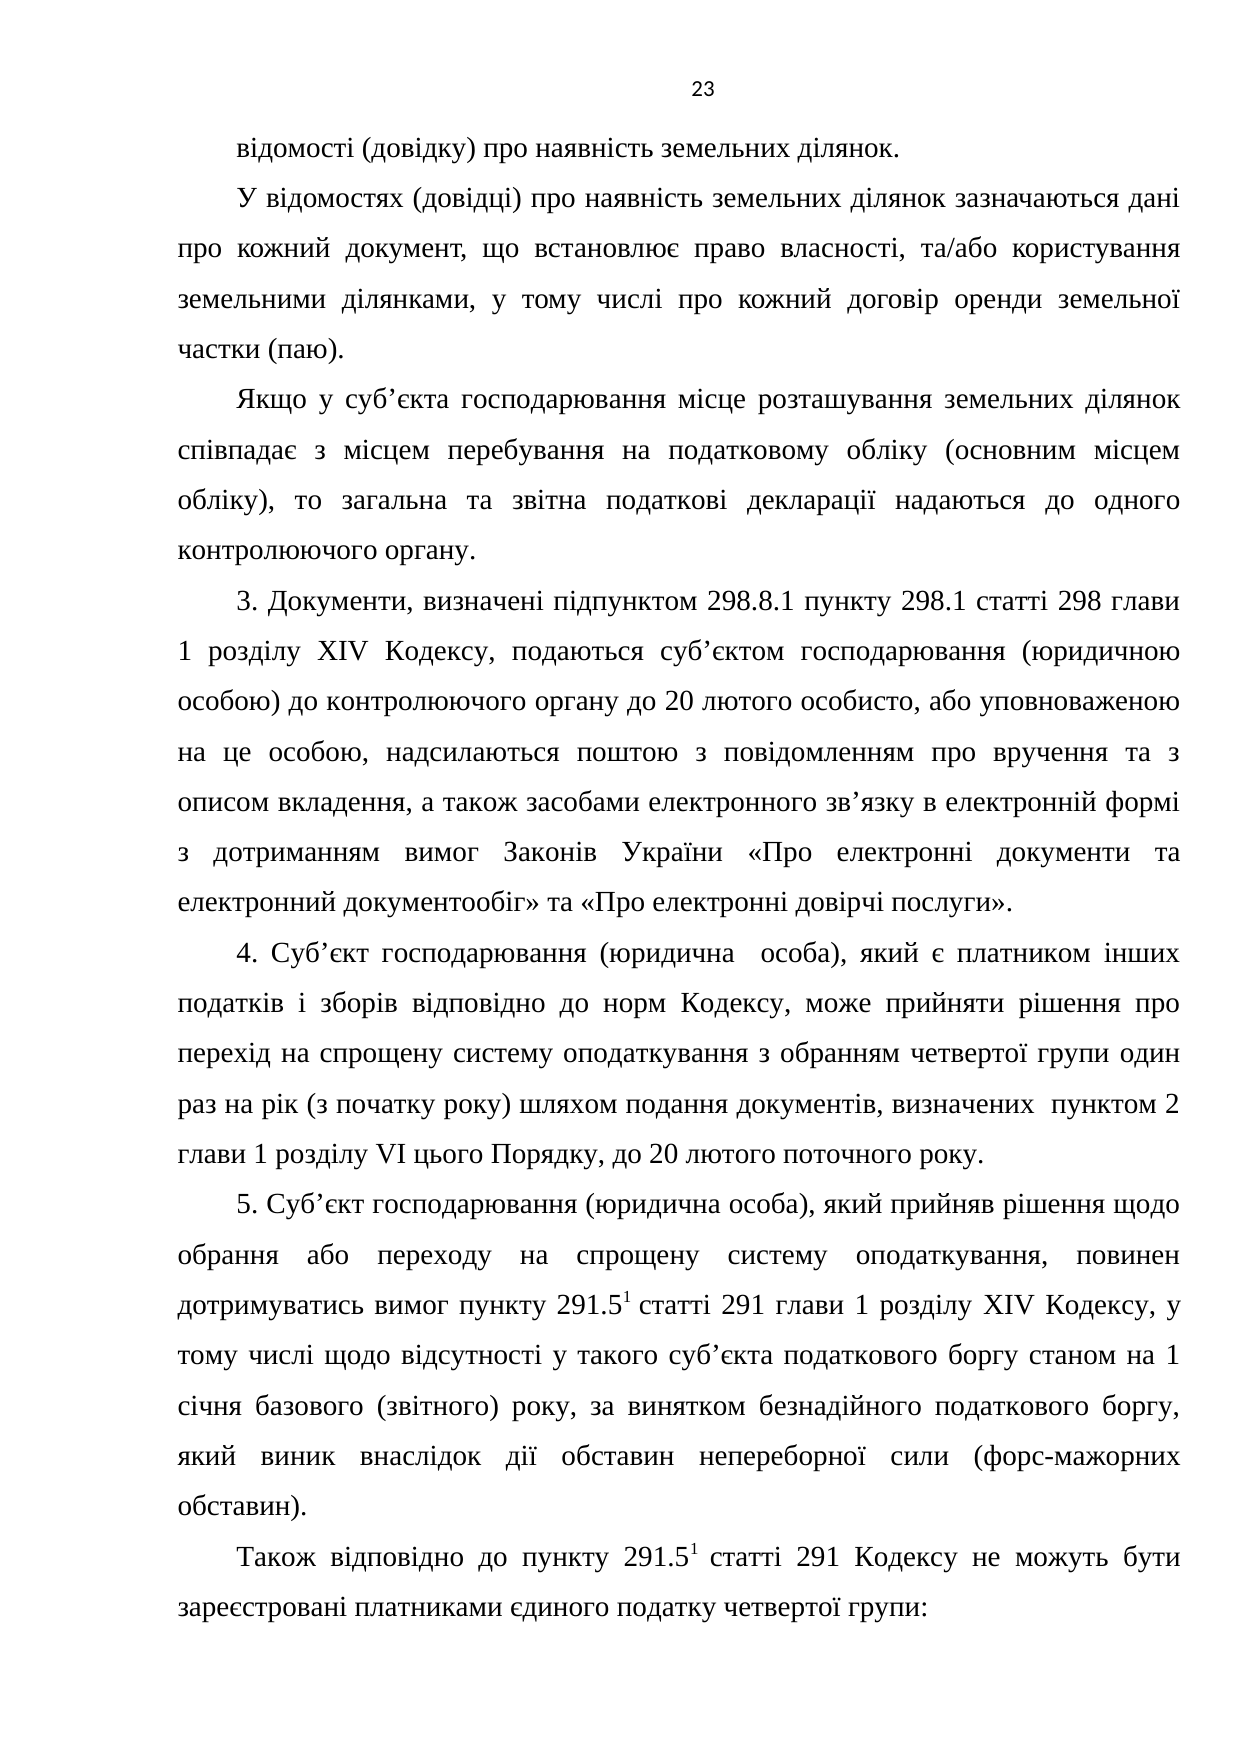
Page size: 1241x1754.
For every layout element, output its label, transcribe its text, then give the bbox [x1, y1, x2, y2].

text Також відповідно до пункту 291.51 статті 291 Кодексу не можуть бути зареєстровані платниками єдиного податку четвертої групи: [177, 1539, 1181, 1622]
text відомості (довідку) про наявність земельних ділянок. [177, 130, 1181, 163]
text У відомостях (довідці) про наявність земельних ділянок зазначаються дані про кожний документ, що встановлює право власності, та/або користування земельними ділянками, у тому числі про кожний договір оренди земельної частки (паю). [177, 180, 1181, 365]
text 4. Суб’єкт господарювання (юридична особа), який є платником інших податків і зборів відповідно до норм Кодексу, може прийняти рішення про перехід на спрощену систему оподаткування з обранням четвертої групи один раз на рік (з початку року) шляхом подання документів, визначених пунктом 2 глави 1 розділу VI цього Порядку, до 20 лютого поточного року. [177, 935, 1181, 1170]
text 3. Документи, визначені підпунктом 298.8.1 пункту 298.1 статті 298 глави 1 розділу XIV Кодексу, подаються суб’єктом господарювання (юридичною особою) до контролюючого органу до 20 лютого особисто, або уповноваженою на це особою, надсилаються поштою з повідомленням про вручення та з описом вкладення, а також засобами електронного зв’язку в електронній формі з дотриманням вимог Законів України «Про електронні документи та електронний документообіг» та «Про електронні довірчі послуги». [177, 583, 1181, 918]
text Якщо у суб’єкта господарювання місце розташування земельних ділянок співпадає з місцем перебування на податковому обліку (основним місцем обліку), то загальна та звітна податкові декларації надаються до одного контролюючого органу. [177, 381, 1181, 566]
text 5. Суб’єкт господарювання (юридична особа), який прийняв рішення щодо обрання або переходу на спрощену систему оподаткування, повинен дотримуватись вимог пункту 291.51 статті 291 глави 1 розділу XIV Кодексу, у тому числі щодо відсутності у такого суб’єкта податкового боргу станом на 1 січня базового (звітного) року, за винятком безнадійного податкового боргу, який виник внаслідок дії обставин непереборної сили (форс-мажорних обставин). [177, 1186, 1181, 1522]
